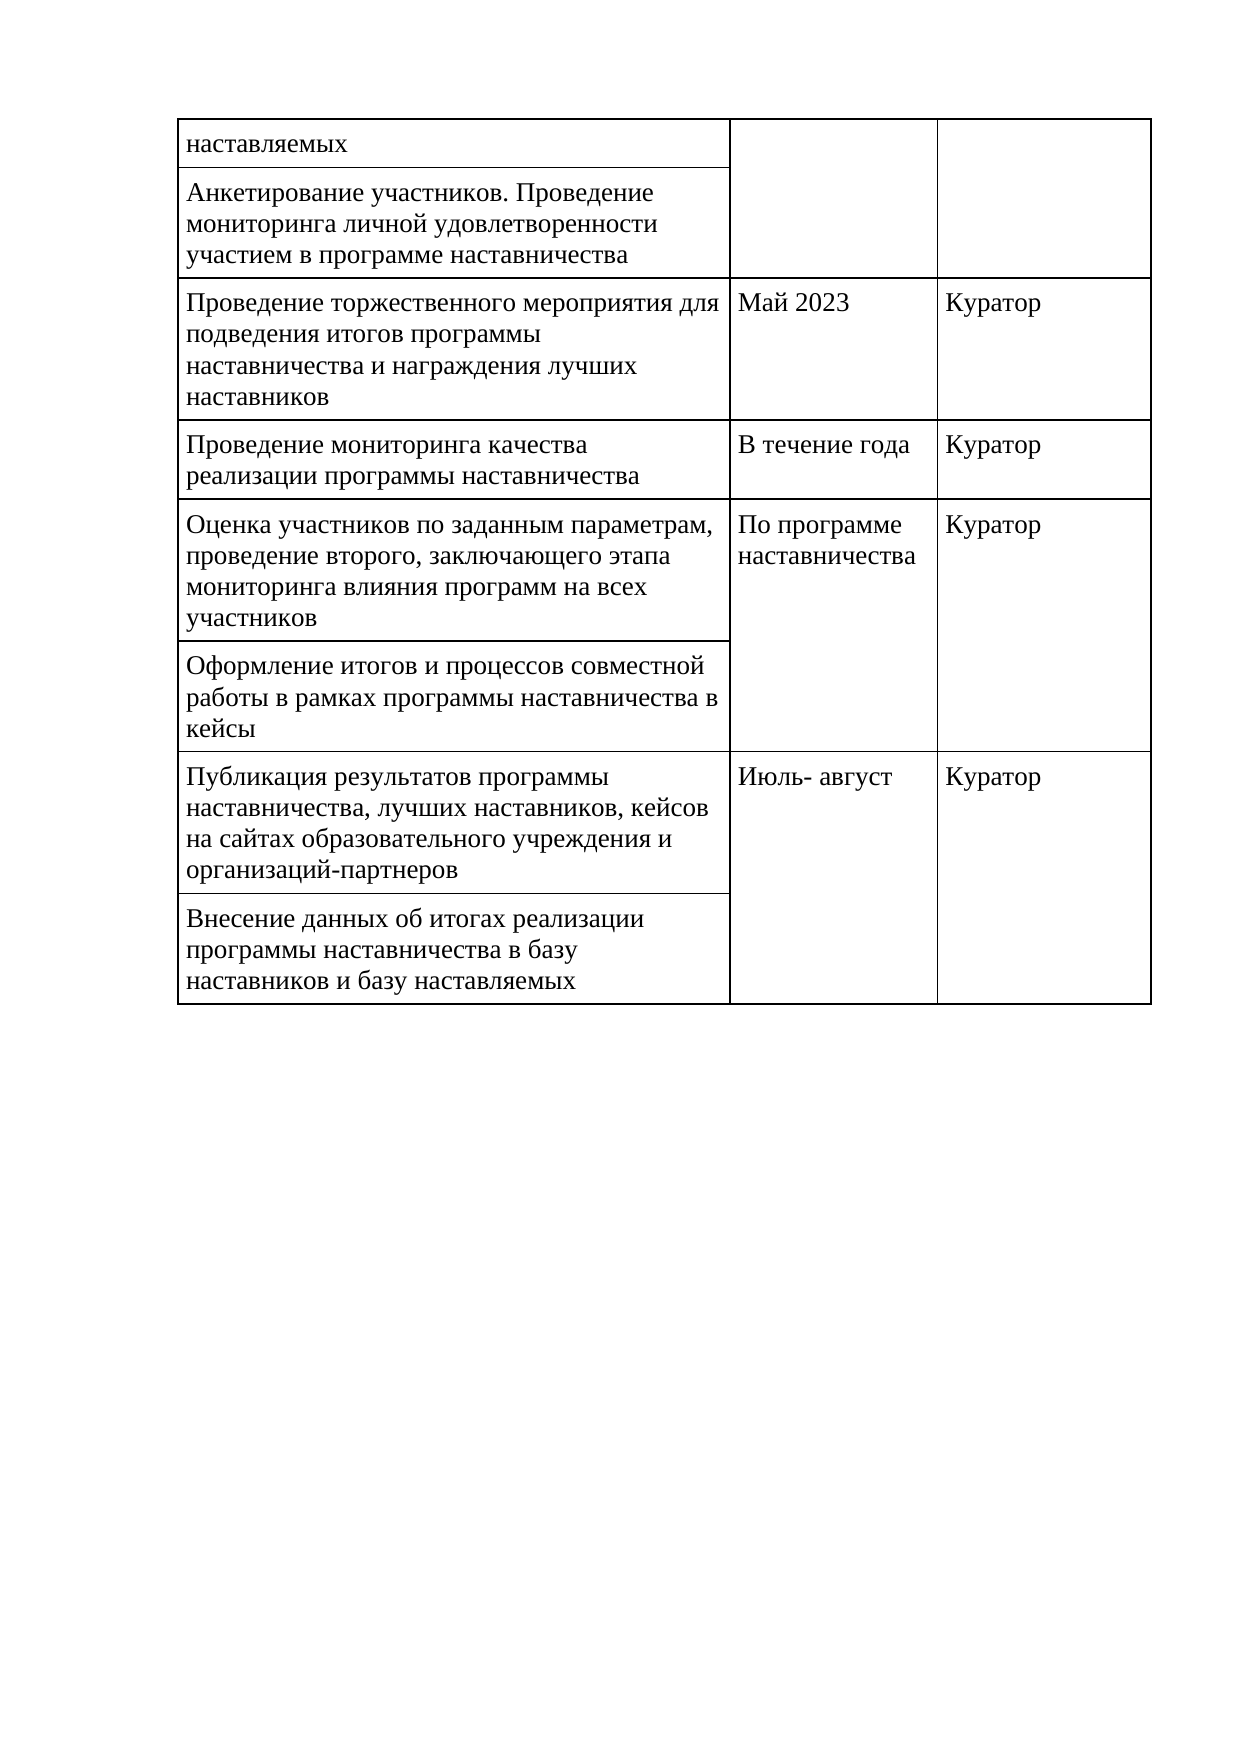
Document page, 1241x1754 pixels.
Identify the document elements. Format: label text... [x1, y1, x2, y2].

table_cell Куратор [938, 421, 1150, 498]
table_cell По программе наставничества [731, 500, 937, 751]
table_cell Май 2023 [731, 279, 937, 419]
table_cell Анкетирование участников. Проведение мониторинга личной удовлетворенности участием в программе наставничества [179, 168, 729, 277]
table_cell Публикация результатов программы наставничества, лучших наставников, кейсов на сайтах образовательного учреждения и организаций-партнеров [179, 752, 729, 892]
table_cell Куратор [938, 752, 1150, 1003]
table_cell Проведение мониторинга качества реализации программы наставничества [179, 421, 729, 498]
table_cell Оформление итогов и процессов совместной работы в рамках программы наставничества в кейсы [179, 642, 729, 751]
table_cell Июль- август [731, 752, 937, 1003]
table_cell Проведение торжественного мероприятия для подведения итогов программы наставничества и награждения лучших наставников [179, 279, 729, 419]
table_cell В течение года [731, 421, 937, 498]
table_cell Куратор [938, 500, 1150, 751]
table_cell Внесение данных об итогах реализации программы наставничества в базу наставников и базу наставляемых [179, 894, 729, 1003]
table_cell Оценка участников по заданным параметрам, проведение второго, заключающего этапа мониторинга влияния программ на всех участников [179, 500, 729, 640]
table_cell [179, 120, 729, 166]
table_cell Куратор [938, 279, 1150, 419]
